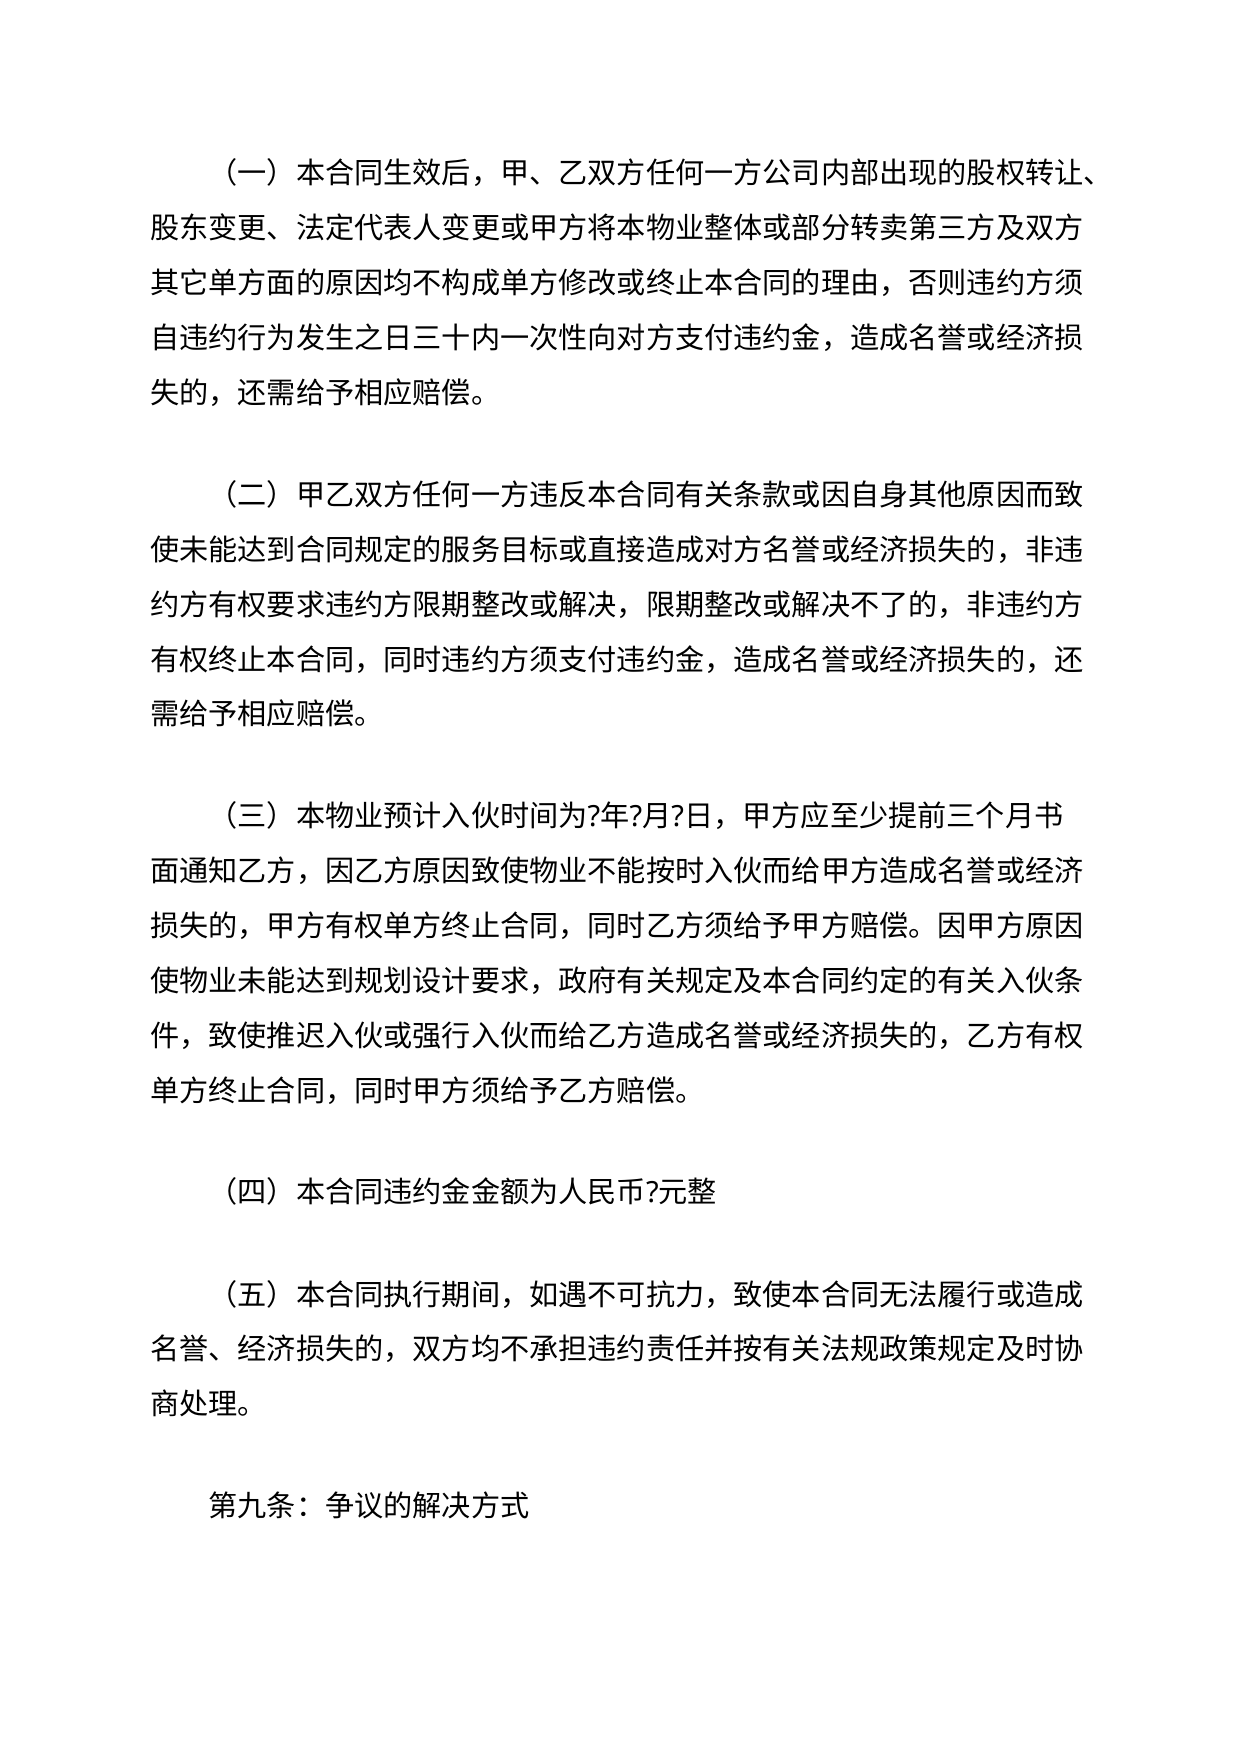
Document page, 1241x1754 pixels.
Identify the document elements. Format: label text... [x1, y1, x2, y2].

text （四）本合同违约金金额为人民币?元整 [150, 1169, 1090, 1211]
text 第九条：争议的解决方式 [150, 1483, 1090, 1525]
text （五）本合同执行期间，如遇不可抗力，致使本合同无法履行或造成名誉、经济损失的，双方均不承担违约责任并按有关法规政策规定及时协商处理。 [150, 1271, 1090, 1423]
text （一）本合同生效后，甲、乙双方任何一方公司内部出现的股权转让、股东变更、法定代表人变更或甲方将本物业整体或部分转卖第三方及双方其它单方面的原因均不构成单方修改或终止本合同的理由，否则违约方须自违约行为发生之日三十内一次性向对方支付违约金，造成名誉或经济损失的，还需给予相应赔偿。 [150, 150, 1090, 412]
text （三）本物业预计入伙时间为?年?月?日，甲方应至少提前三个月书面通知乙方，因乙方原因致使物业不能按时入伙而给甲方造成名誉或经济损失的，甲方有权单方终止合同，同时乙方须给予甲方赔偿。因甲方原因使物业未能达到规划设计要求，政府有关规定及本合同约定的有关入伙条件，致使推迟入伙或强行入伙而给乙方造成名誉或经济损失的，乙方有权单方终止合同，同时甲方须给予乙方赔偿。 [150, 793, 1090, 1109]
text （二）甲乙双方任何一方违反本合同有关条款或因自身其他原因而致使未能达到合同规定的服务目标或直接造成对方名誉或经济损失的，非违约方有权要求违约方限期整改或解决，限期整改或解决不了的，非违约方有权终止本合同，同时违约方须支付违约金，造成名誉或经济损失的，还需给予相应赔偿。 [150, 471, 1090, 733]
